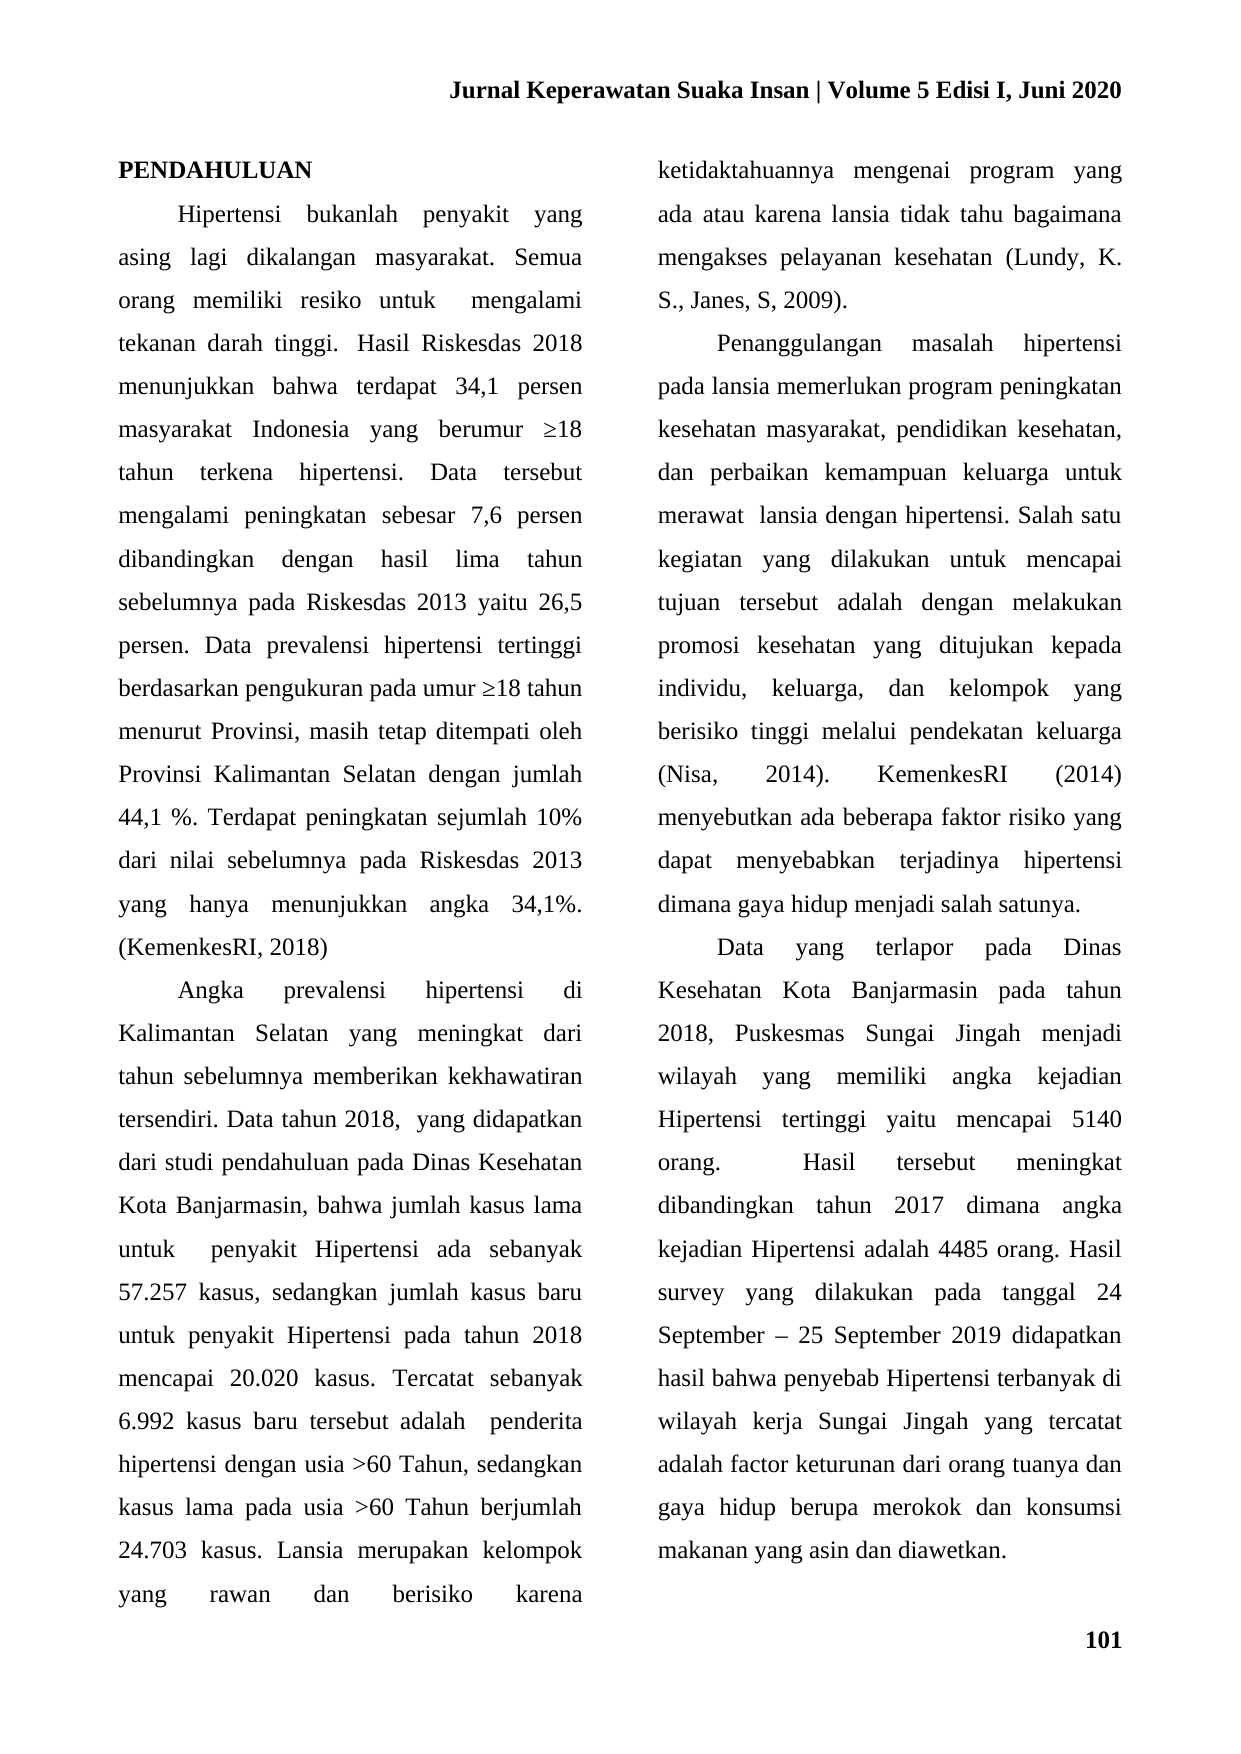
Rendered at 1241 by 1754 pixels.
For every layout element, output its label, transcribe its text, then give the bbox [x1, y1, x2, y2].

text Angka prevalensi hipertensi di Kalimantan Selatan yang meningkat dari tahun sebelumnya memberikan kekhawatiran tersendiri. Data tahun 2018, yang didapatkan dari studi pendahuluan pada Dinas Kesehatan Kota Banjarmasin, bahwa jumlah kasus lama untuk penyakit Hipertensi ada sebanyak 57.257 kasus, sedangkan jumlah kasus baru untuk penyakit Hipertensi pada tahun 2018 mencapai 20.020 kasus. Tercatat sebanyak 6.992 kasus baru tersebut adalah penderita hipertensi dengan usia >60 Tahun, sedangkan kasus lama pada usia >60 Tahun berjumlah 24.703 kasus. Lansia merupakan kelompok yang rawan dan berisiko karena ketidaktahuannya mengenai program yang ada atau karena lansia tidak tahu bagaimana mengakses pelayanan kesehatan. [118, 975, 583, 1607]
text Penanggulangan masalah hipertensi pada lansia memerlukan program peningkatan kesehatan masyarakat, pendidikan kesehatan, dan perbaikan kemampuan keluarga untuk merawat lansia dengan hipertensi. Salah satu kegiatan yang dilakukan untuk mencapai tujuan tersebut adalah dengan melakukan promosi kesehatan yang ditujukan kepada individu, keluarga, dan kelompok yang berisiko tinggi melalui pendekatan keluarga . KemenkesRI (2014) menyebutkan ada beberapa faktor risiko yang dapat menyebabkan terjadinya hipertensi dimana gaya hidup menjadi salah satunya. [658, 328, 1122, 917]
text Hipertensi bukanlah penyakit yang asing lagi dikalangan masyarakat. Semua orang memiliki resiko untuk mengalami tekanan darah tinggi. Hasil Riskesdas 2018 menunjukkan bahwa terdapat 34,1 persen masyarakat Indonesia yang berumur ≥18 tahun terkena hipertensi. Data tersebut mengalami peningkatan sebesar 7,6 persen dibandingkan dengan hasil lima tahun sebelumnya pada Riskesdas 2013 yaitu 26,5 persen. Data prevalensi hipertensi tertinggi berdasarkan pengukuran pada umur ≥18 tahun menurut Provinsi, masih tetap ditempati oleh Provinsi Kalimantan Selatan dengan jumlah 44,1 %. Terdapat peningkatan sejumlah 10% dari nilai sebelumnya pada Riskesdas 2013 yang hanya menunjukkan angka 34,1%. [118, 199, 583, 961]
text Angka prevalensi hipertensi di Kalimantan Selatan yang meningkat dari tahun sebelumnya memberikan kekhawatiran tersendiri. Data tahun 2018, yang didapatkan dari studi pendahuluan pada Dinas Kesehatan Kota Banjarmasin, bahwa jumlah kasus lama untuk penyakit Hipertensi ada sebanyak 57.257 kasus, sedangkan jumlah kasus baru untuk penyakit Hipertensi pada tahun 2018 mencapai 20.020 kasus. Tercatat sebanyak 6.992 kasus baru tersebut adalah penderita hipertensi dengan usia >60 Tahun, sedangkan kasus lama pada usia >60 Tahun berjumlah 24.703 kasus. Lansia merupakan kelompok yang rawan dan berisiko karena ketidaktahuannya mengenai program yang ada atau karena lansia tidak tahu bagaimana mengakses pelayanan kesehatan. [658, 156, 1122, 314]
text Data yang terlapor pada Dinas Kesehatan Kota Banjarmasin pada tahun 2018, Puskesmas Sungai Jingah menjadi wilayah yang memiliki angka kejadian Hipertensi tertinggi yaitu mencapai 5140 orang. Hasil tersebut meningkat dibandingkan tahun 2017 dimana angka kejadian Hipertensi adalah 4485 orang. Hasil survey yang dilakukan pada tanggal 24 September – 25 September 2019 didapatkan hasil bahwa penyebab Hipertensi terbanyak di wilayah kerja Sungai Jingah yang tercatat adalah factor keturunan dari orang tuanya dan gaya hidup berupa merokok dan konsumsi makanan yang asin dan diawetkan. [658, 932, 1122, 1564]
text PENDAHULUAN [118, 156, 583, 184]
